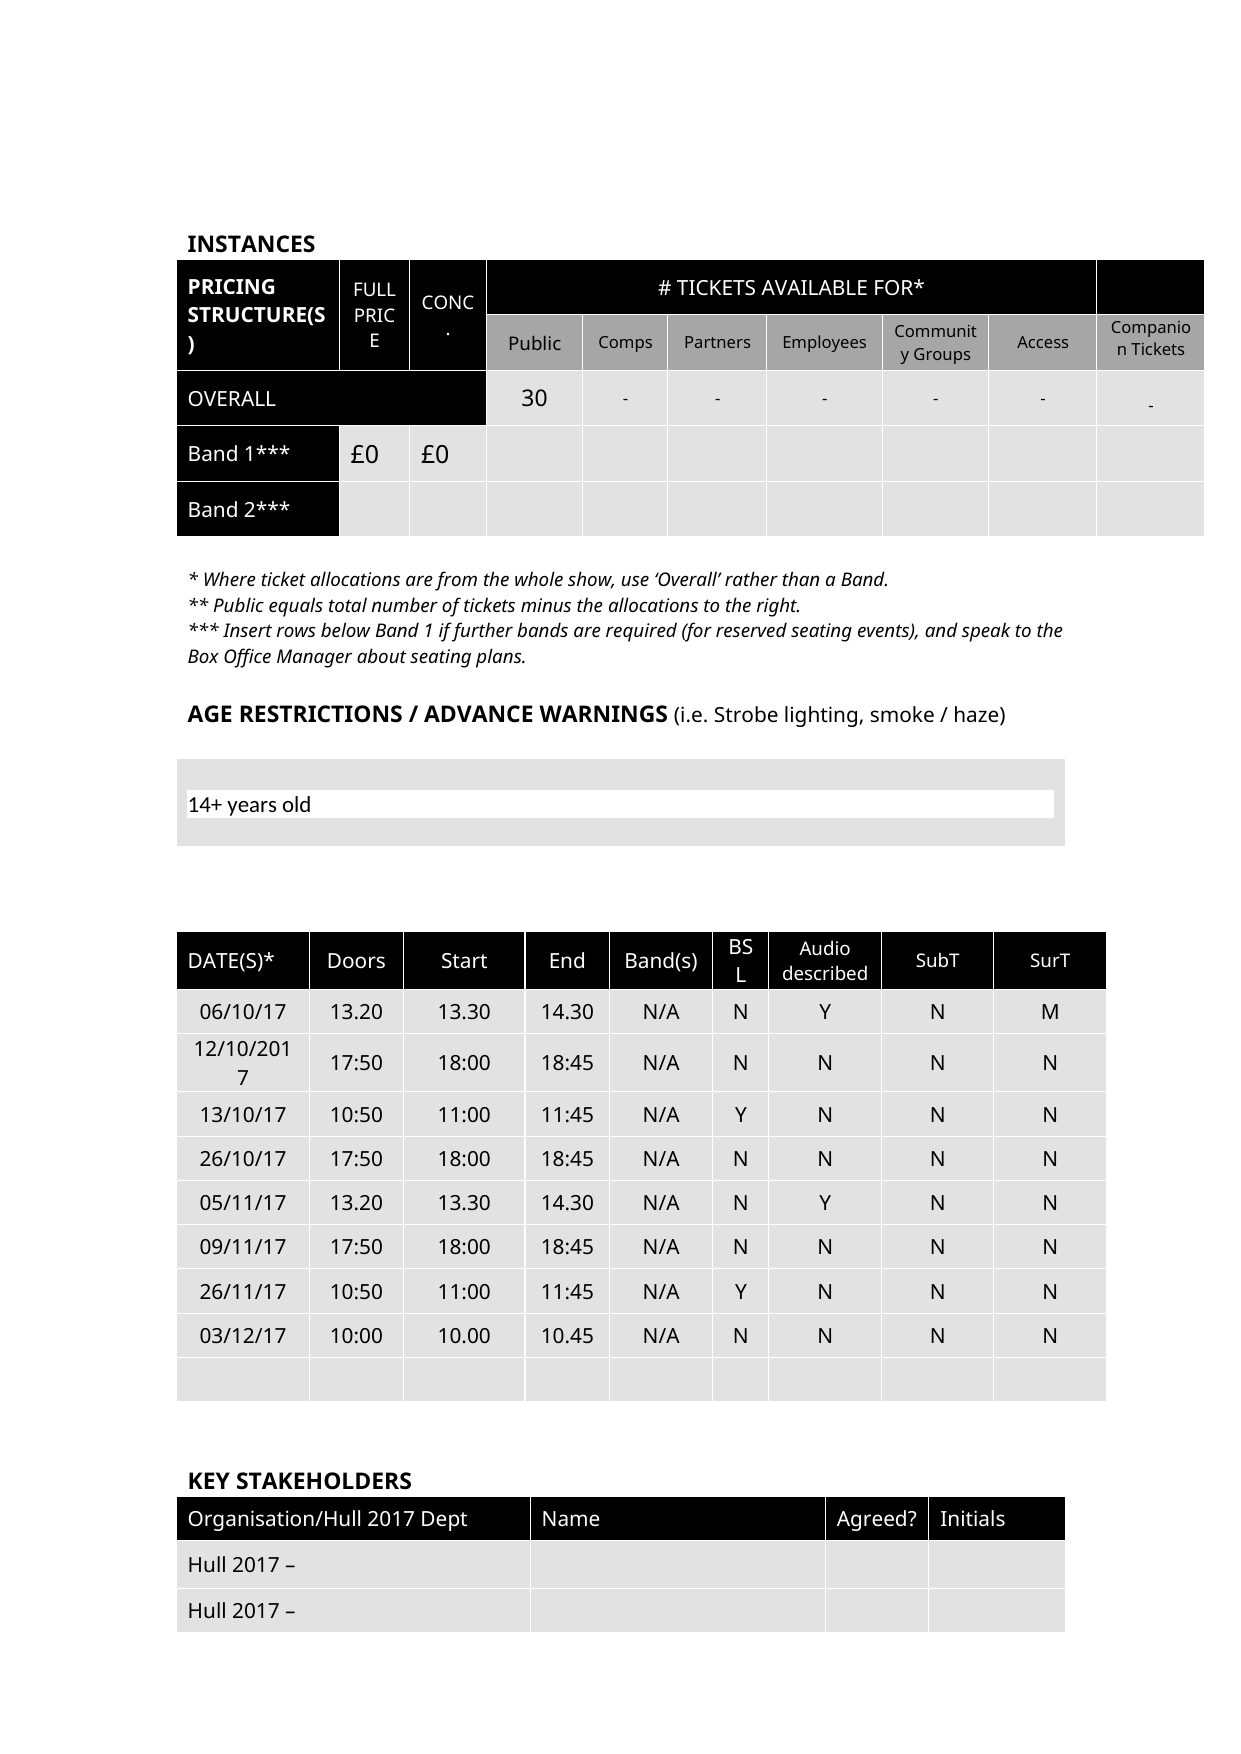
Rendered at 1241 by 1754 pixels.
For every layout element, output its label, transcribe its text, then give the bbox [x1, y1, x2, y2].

table_cell 05/11/17 [177, 1181, 309, 1224]
table_cell [994, 1358, 1106, 1401]
table_cell N [713, 1137, 768, 1180]
table_cell [767, 482, 882, 536]
table_cell 10.00 [404, 1314, 524, 1357]
table_header [1097, 260, 1204, 314]
table_cell 17:50 [310, 1034, 403, 1091]
table_cell 12/10/2017 [177, 1034, 309, 1091]
table_cell 18:45 [526, 1225, 609, 1268]
table_cell [767, 426, 882, 481]
table_cell £0 [340, 426, 409, 481]
table_cell [769, 1358, 881, 1401]
table_cell 13.20 [310, 990, 403, 1033]
table_cell N/A [610, 1181, 712, 1224]
table_cell N [994, 1269, 1106, 1313]
table_cell [989, 482, 1096, 536]
table_cell 18:00 [404, 1137, 524, 1180]
table_header Agreed? [826, 1497, 928, 1540]
table_cell - [583, 371, 667, 425]
table_cell - [1097, 371, 1204, 425]
table_cell Access [989, 315, 1096, 370]
table_header Name [531, 1497, 825, 1540]
table_cell 26/10/17 [177, 1137, 309, 1180]
table_cell 13/10/17 [177, 1092, 309, 1136]
table_cell Partners [668, 315, 766, 370]
table_cell [410, 482, 486, 536]
table_cell [883, 482, 988, 536]
table_cell N [882, 1137, 993, 1180]
table_cell 26/11/17 [177, 1269, 309, 1313]
table_cell 13.30 [404, 990, 524, 1033]
table_cell N [713, 1034, 768, 1091]
table_header End [526, 932, 609, 989]
table_cell N [713, 1225, 768, 1268]
table_cell [487, 482, 582, 536]
table_cell Hull 2017 – [177, 1541, 530, 1588]
table_cell N [994, 1092, 1106, 1136]
text * Where ticket allocations are from the whole show, use ‘Overall’ rather than a Band. ** Public equals total number of tickets minus the allocations to the right. *** Insert rows below Band 1 if further bands are required (for reserved seating events), and speak to the Box Office Manager about seating plans. [187, 567, 1078, 669]
table_cell 10:50 [310, 1092, 403, 1136]
table_cell Y [713, 1269, 768, 1313]
table_cell [1097, 482, 1204, 536]
table_cell 11:45 [526, 1092, 609, 1136]
text INSTANCES [187, 227, 1078, 259]
table_cell 11:45 [526, 1269, 609, 1313]
table_header BSL [713, 932, 768, 989]
table_cell - [668, 371, 766, 425]
table_cell Employees [767, 315, 882, 370]
table_cell - [883, 371, 988, 425]
table_cell 11:00 [404, 1092, 524, 1136]
table_cell 18:45 [526, 1137, 609, 1180]
table_header Doors [310, 932, 403, 989]
table_cell Hull 2017 – [177, 1589, 530, 1632]
table_cell Comps [583, 315, 667, 370]
table_cell N [713, 990, 768, 1033]
table_cell 17:50 [310, 1225, 403, 1268]
table_cell [668, 482, 766, 536]
table_cell [929, 1541, 1065, 1588]
table_header Band(s) [610, 932, 712, 989]
table_cell N [882, 1034, 993, 1091]
table_cell [526, 1358, 609, 1401]
table_cell 10:00 [310, 1314, 403, 1357]
table_cell [583, 426, 667, 481]
table_cell N [713, 1314, 768, 1357]
table_cell Y [769, 1181, 881, 1224]
table_cell N [882, 1314, 993, 1357]
table_cell [610, 1358, 712, 1401]
table_cell N [994, 1034, 1106, 1091]
table_cell Community Groups [883, 315, 988, 370]
table_cell N/A [610, 1092, 712, 1136]
table_cell 14.30 [526, 990, 609, 1033]
table_cell Y [713, 1092, 768, 1136]
table_header Audio described [769, 932, 881, 989]
table_header Initials [929, 1497, 1065, 1540]
table_cell N [769, 1269, 881, 1313]
table_cell [883, 426, 988, 481]
table_cell N [882, 1092, 993, 1136]
table_cell Companion Tickets [1097, 315, 1204, 370]
table_cell N/A [610, 1269, 712, 1313]
table_cell N/A [610, 990, 712, 1033]
table_header FULL PRICE [340, 260, 409, 370]
table_cell N [994, 1225, 1106, 1268]
table_header CONC. [410, 260, 486, 370]
table_cell 03/12/17 [177, 1314, 309, 1357]
table_header PRICING STRUCTURE(S) [177, 260, 339, 370]
table_cell N [882, 1181, 993, 1224]
table_header Organisation/Hull 2017 Dept [177, 1497, 530, 1540]
table_cell N [769, 1092, 881, 1136]
table_cell N [994, 1137, 1106, 1180]
table_cell OVERALL [177, 371, 486, 425]
table_cell 18:00 [404, 1034, 524, 1091]
table_cell Y [769, 990, 881, 1033]
table_cell N/A [610, 1314, 712, 1357]
table_cell [583, 482, 667, 536]
table_cell [826, 1541, 928, 1588]
table_cell Band 1*** [177, 426, 339, 481]
table_cell N [882, 990, 993, 1033]
table_cell 06/10/17 [177, 990, 309, 1033]
table_header DATE(S)* [177, 932, 309, 989]
table_cell N [882, 1269, 993, 1313]
table_cell N [769, 1314, 881, 1357]
text AGE RESTRICTIONS / ADVANCE WARNINGS (i.e. Strobe lighting, smoke / haze) [187, 698, 1078, 729]
table_cell £0 [410, 426, 486, 481]
table_cell [531, 1541, 825, 1588]
table_cell [404, 1358, 524, 1401]
table_cell 30 [487, 371, 582, 425]
table_cell N [769, 1225, 881, 1268]
table_header 14+ years old [177, 759, 1065, 846]
table_cell N/A [610, 1137, 712, 1180]
table_cell 14.30 [526, 1181, 609, 1224]
table_cell [882, 1358, 993, 1401]
table_header # TICKETS AVAILABLE FOR* [487, 260, 1096, 314]
table_cell [487, 426, 582, 481]
table_cell Band 2*** [177, 482, 339, 536]
table_cell N/A [610, 1225, 712, 1268]
table_cell 09/11/17 [177, 1225, 309, 1268]
table_cell [826, 1589, 928, 1632]
table_cell [989, 426, 1096, 481]
table_cell 13.30 [404, 1181, 524, 1224]
table_cell [177, 1358, 309, 1401]
table_cell Public [487, 315, 582, 370]
table_cell - [989, 371, 1096, 425]
table_header SubT [882, 932, 993, 989]
table_cell [713, 1358, 768, 1401]
table_cell 10.45 [526, 1314, 609, 1357]
table_cell 18:45 [526, 1034, 609, 1091]
table_cell N [769, 1137, 881, 1180]
table_cell 18:00 [404, 1225, 524, 1268]
table_cell N [994, 1181, 1106, 1224]
table_cell 11:00 [404, 1269, 524, 1313]
table_cell [310, 1358, 403, 1401]
table_cell N [882, 1225, 993, 1268]
table_cell [340, 482, 409, 536]
table_cell N [713, 1181, 768, 1224]
table_cell M [994, 990, 1106, 1033]
table_cell - [767, 371, 882, 425]
table_cell N [769, 1034, 881, 1091]
table_cell [531, 1589, 825, 1632]
table_cell 17:50 [310, 1137, 403, 1180]
text KEY STAKEHOLDERS [187, 1465, 1078, 1496]
table_header Start [404, 932, 524, 989]
table_cell 10:50 [310, 1269, 403, 1313]
table_cell [1097, 426, 1204, 481]
table_cell [668, 426, 766, 481]
table_cell 13.20 [310, 1181, 403, 1224]
table_header SurT [994, 932, 1106, 989]
table_cell N/A [610, 1034, 712, 1091]
table_cell N [994, 1314, 1106, 1357]
table_cell [929, 1589, 1065, 1632]
